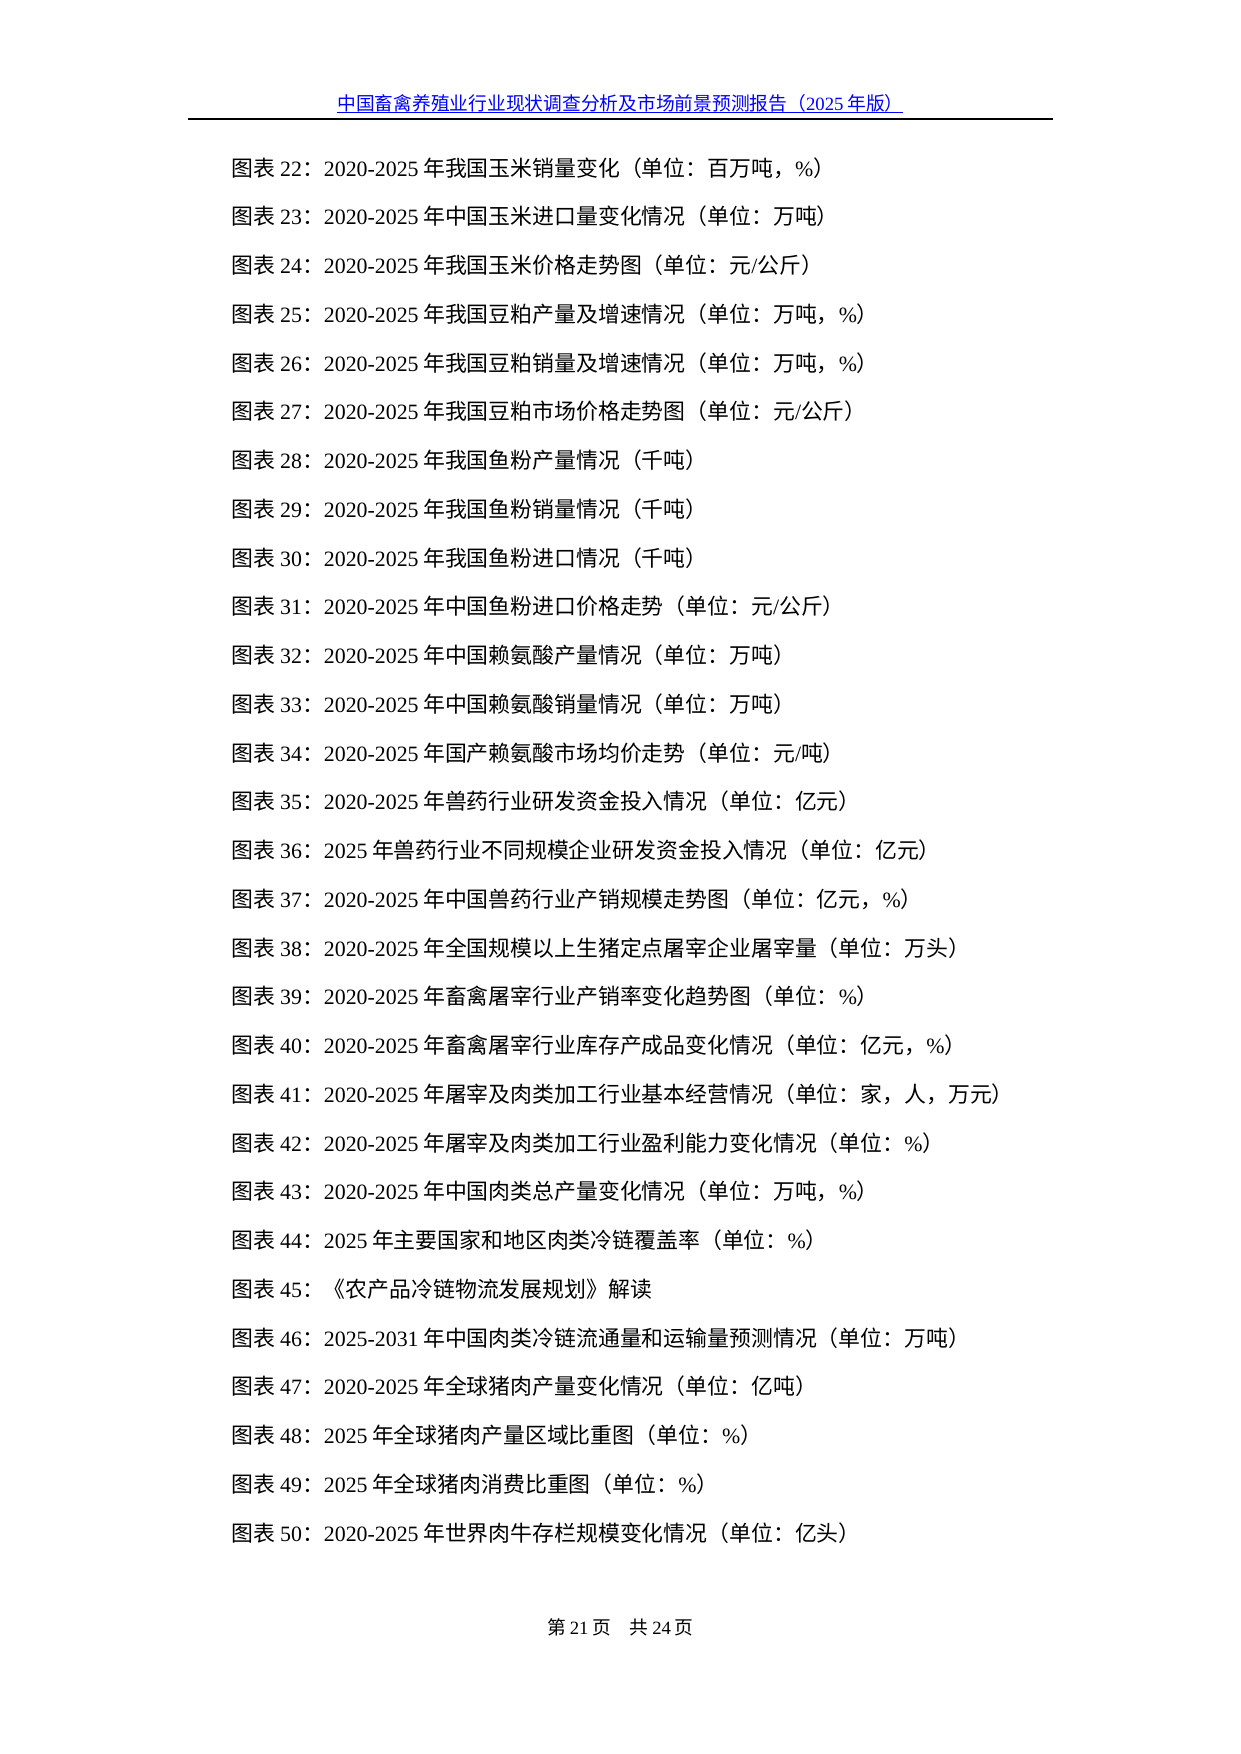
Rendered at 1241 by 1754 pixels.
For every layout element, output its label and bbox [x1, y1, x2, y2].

text [187, 150, 1053, 1548]
